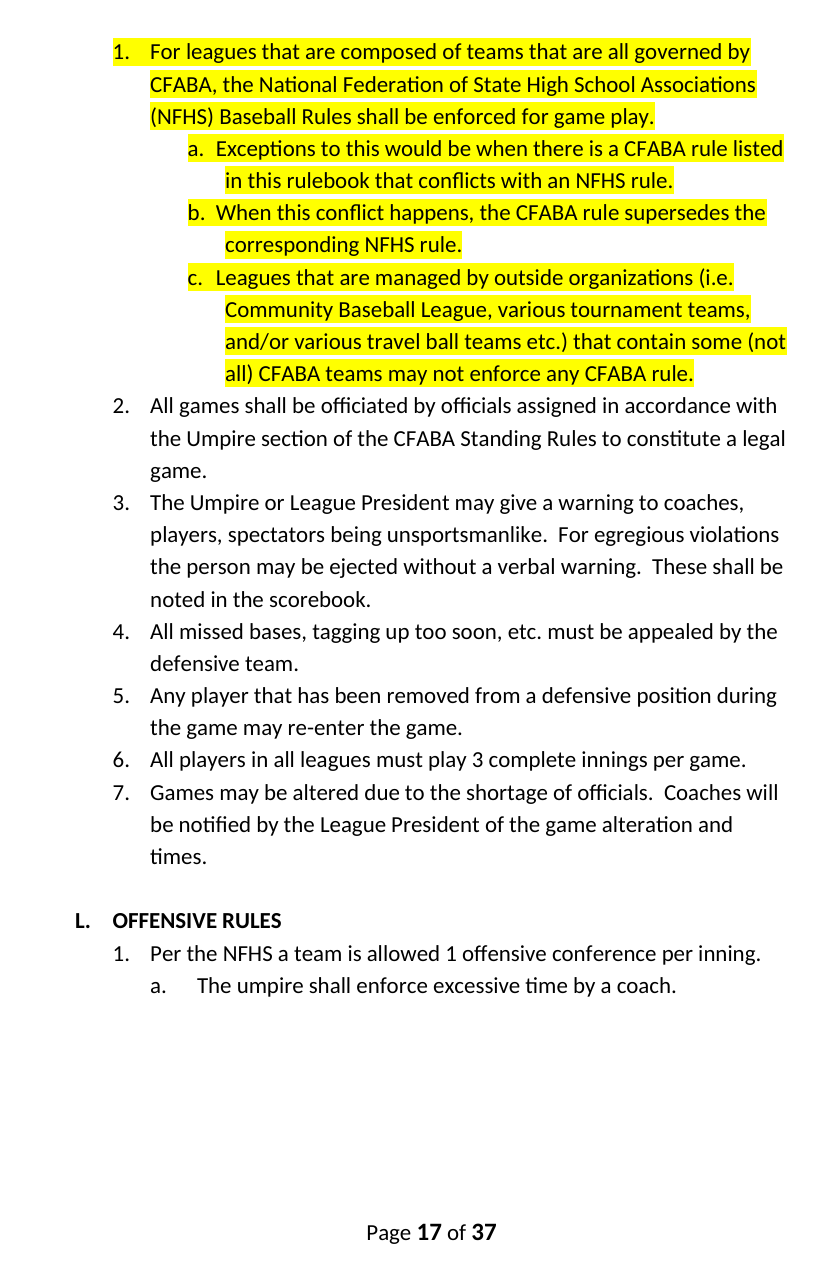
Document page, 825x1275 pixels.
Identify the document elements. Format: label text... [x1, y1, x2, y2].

list When this conflict happens, the CFABA rule supersedes the corresponding NFHS rule. [187, 198, 787, 259]
list All players in all leagues must play 3 complete innings per game. [112, 746, 787, 774]
list Per the NFHS a team is allowed 1 offensive conference per inning. [112, 939, 787, 967]
list Any player that has been removed from a defensive position during the game may re-enter the game. [112, 681, 787, 741]
list OFFENSIVE RULES [75, 907, 787, 934]
list Exceptions to this would be when there is a CFABA rule listed in this rulebook that conflicts with an NFHS rule. [187, 134, 787, 194]
list Games may be altered due to the shortage of officials. Coaches will be notified by the League President of the game alteration and times. [112, 778, 787, 870]
list The umpire shall enforce excessive time by a coach. [150, 971, 787, 999]
list Leagues that are managed by outside organizations (i.e. Community Baseball League, various tournament teams, and/or various travel ball teams etc.) that contain some (not all) CFABA teams may not enforce any CFABA rule. [187, 263, 787, 387]
list The Umpire or League President may give a warning to coaches, players, spectators being unsportsmanlike. For egregious violations the person may be ejected without a verbal warning. These shall be noted in the scorebook. [112, 488, 787, 613]
list All missed bases, tagging up too soon, etc. must be appealed by the defensive team. [112, 617, 787, 677]
list For leagues that are composed of teams that are all governed by CFABA, the National Federation of State High School Associations (NFHS) Baseball Rules shall be enforced for game play. [112, 37, 787, 130]
list All games shall be officiated by officials assigned in accordance with the Umpire section of the CFABA Standing Rules to constitute a legal game. [112, 392, 787, 484]
